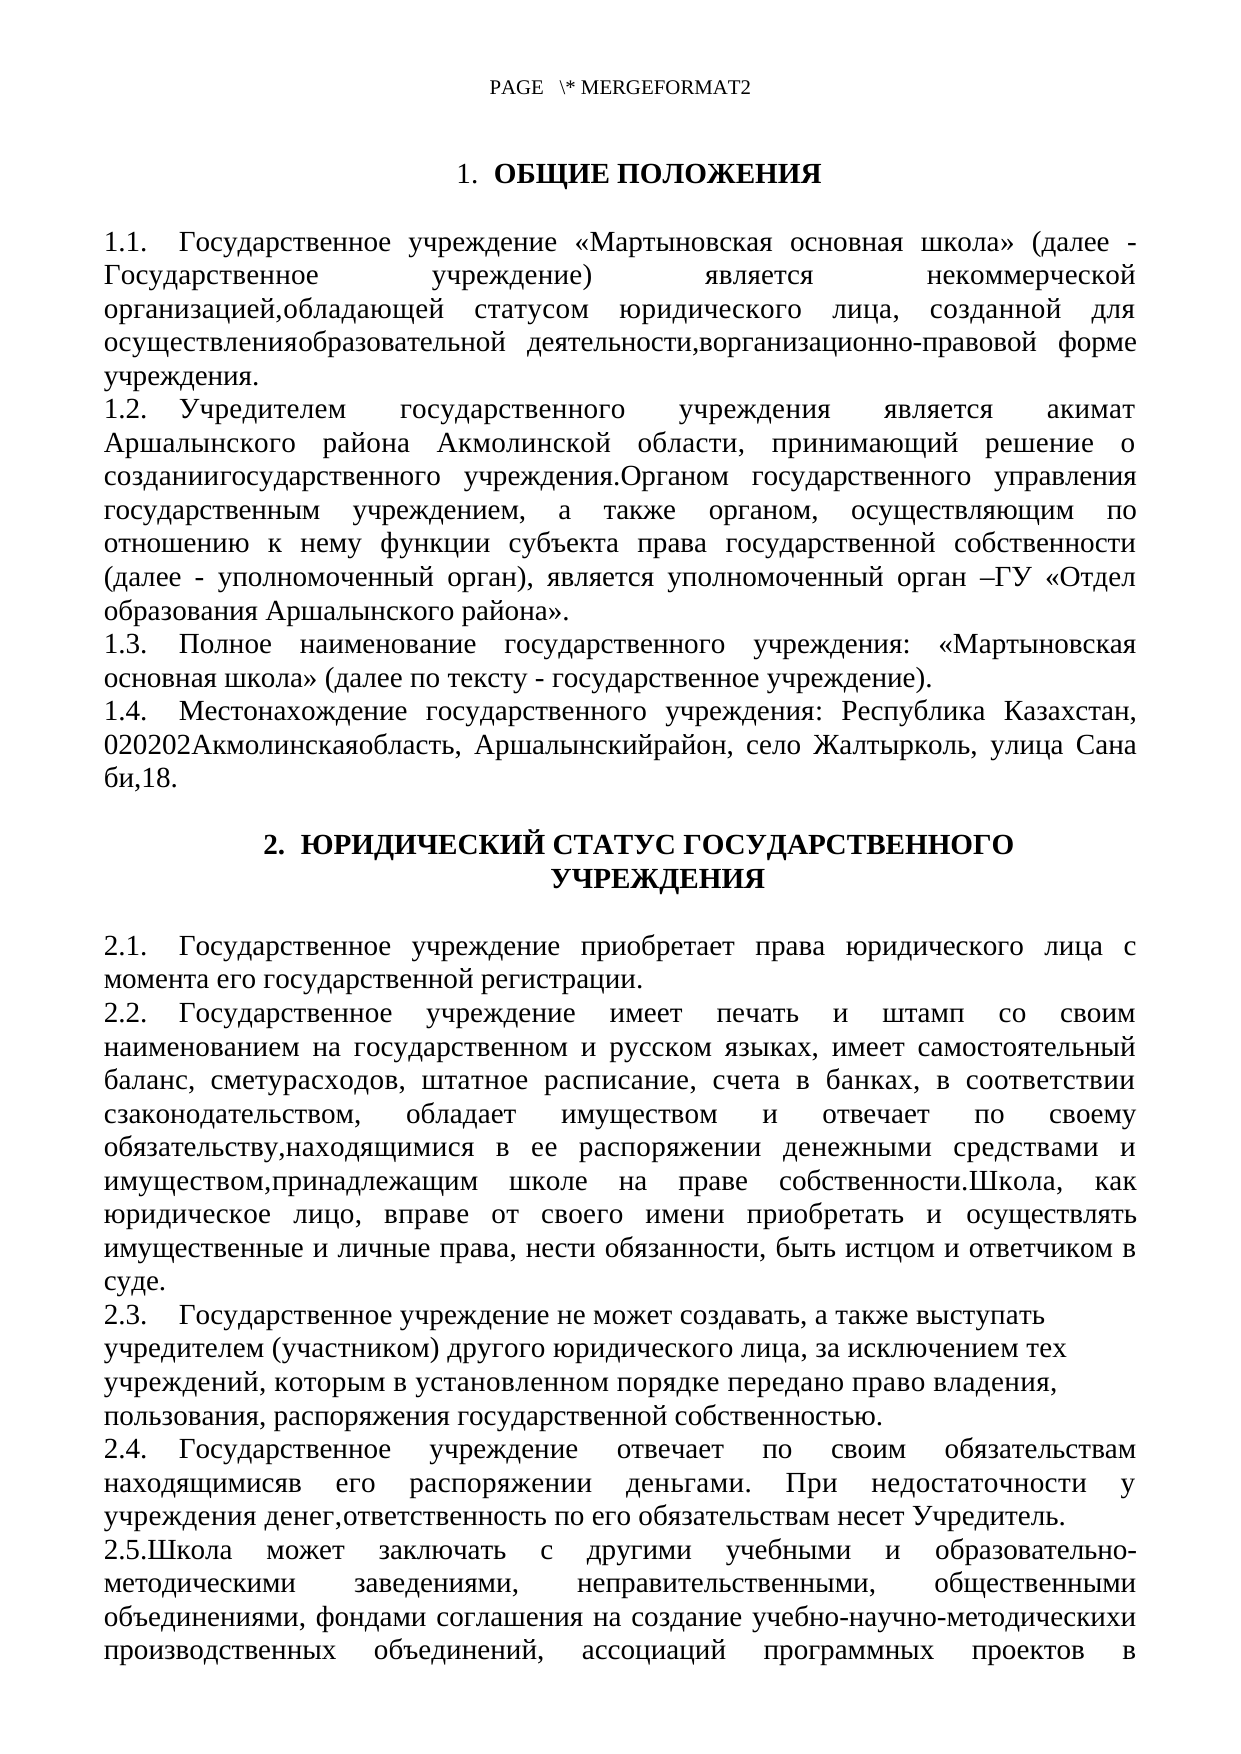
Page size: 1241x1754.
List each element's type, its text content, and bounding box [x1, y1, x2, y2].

list Учредителем государственного учреждения является акимат Аршалынского района Акмолинской области, принимающий решение о созданиигосударственного учреждения.Органом государственного управления государственным учреждением, а также органом, осуществляющим по отношению к нему функции субъекта права государственной собственности (далее - уполномоченный орган), является уполномоченный орган –ГУ «Отдел образования Аршалынского района». [103, 391, 1137, 626]
list ЮРИДИЧЕСКИЙ СТАТУС ГОСУДАРСТВЕННОГО [141, 827, 1137, 861]
list ОБЩИЕ ПОЛОЖЕНИЯ [141, 157, 1137, 190]
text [103, 1532, 1137, 1666]
list Государственное учреждение не может создавать, а также выступать учредителем (участником) другого юридического лица, за исключением тех учреждений, которым в установленном порядке передано право владения, пользования, распоряжения государственной собственностью. [103, 1297, 1137, 1431]
list Государственное учреждение отвечает по своим обязательствам находящимисяв его распоряжении деньгами. При недостаточности у учреждения денег,ответственность по его обязательствам несет Учредитель. [103, 1431, 1137, 1532]
list УЧРЕЖДЕНИЯ [178, 861, 1137, 894]
list Местонахождение государственного учреждения: Республика Казахстан, 020202Акмолинскаяобласть, Аршалынскийрайон, село Жалтырколь, улица Сана би,18. [103, 693, 1137, 794]
list Государственное учреждение «Мартыновская основная школа» (далее -Государственное учреждение) является некоммерческой организацией,обладающей статусом юридического лица, созданной для осуществленияобразовательной деятельности,ворганизационно-правовой форме учреждения. [103, 224, 1137, 391]
list Полное наименование государственного учреждения: «Мартыновская основная школа» (далее по тексту - государственное учреждение). [103, 626, 1137, 693]
list Государственное учреждение приобретает права юридического лица с момента его государственной регистрации. [103, 928, 1137, 995]
list Государственное учреждение имеет печать и штамп со своим наименованием на государственном и русском языках, имеет самостоятельный баланс, сметурасходов, штатное расписание, счета в банках, в соответствии сзаконодательством, обладает имуществом и отвечает по своему обязательству,находящимися в ее распоряжении денежными средствами и имуществом,принадлежащим школе на праве собственности.Школа, как юридическое лицо, вправе от своего имени приобретать и осуществлять имущественные и личные права, нести обязанности, быть истцом и ответчиком в суде. [103, 995, 1137, 1297]
